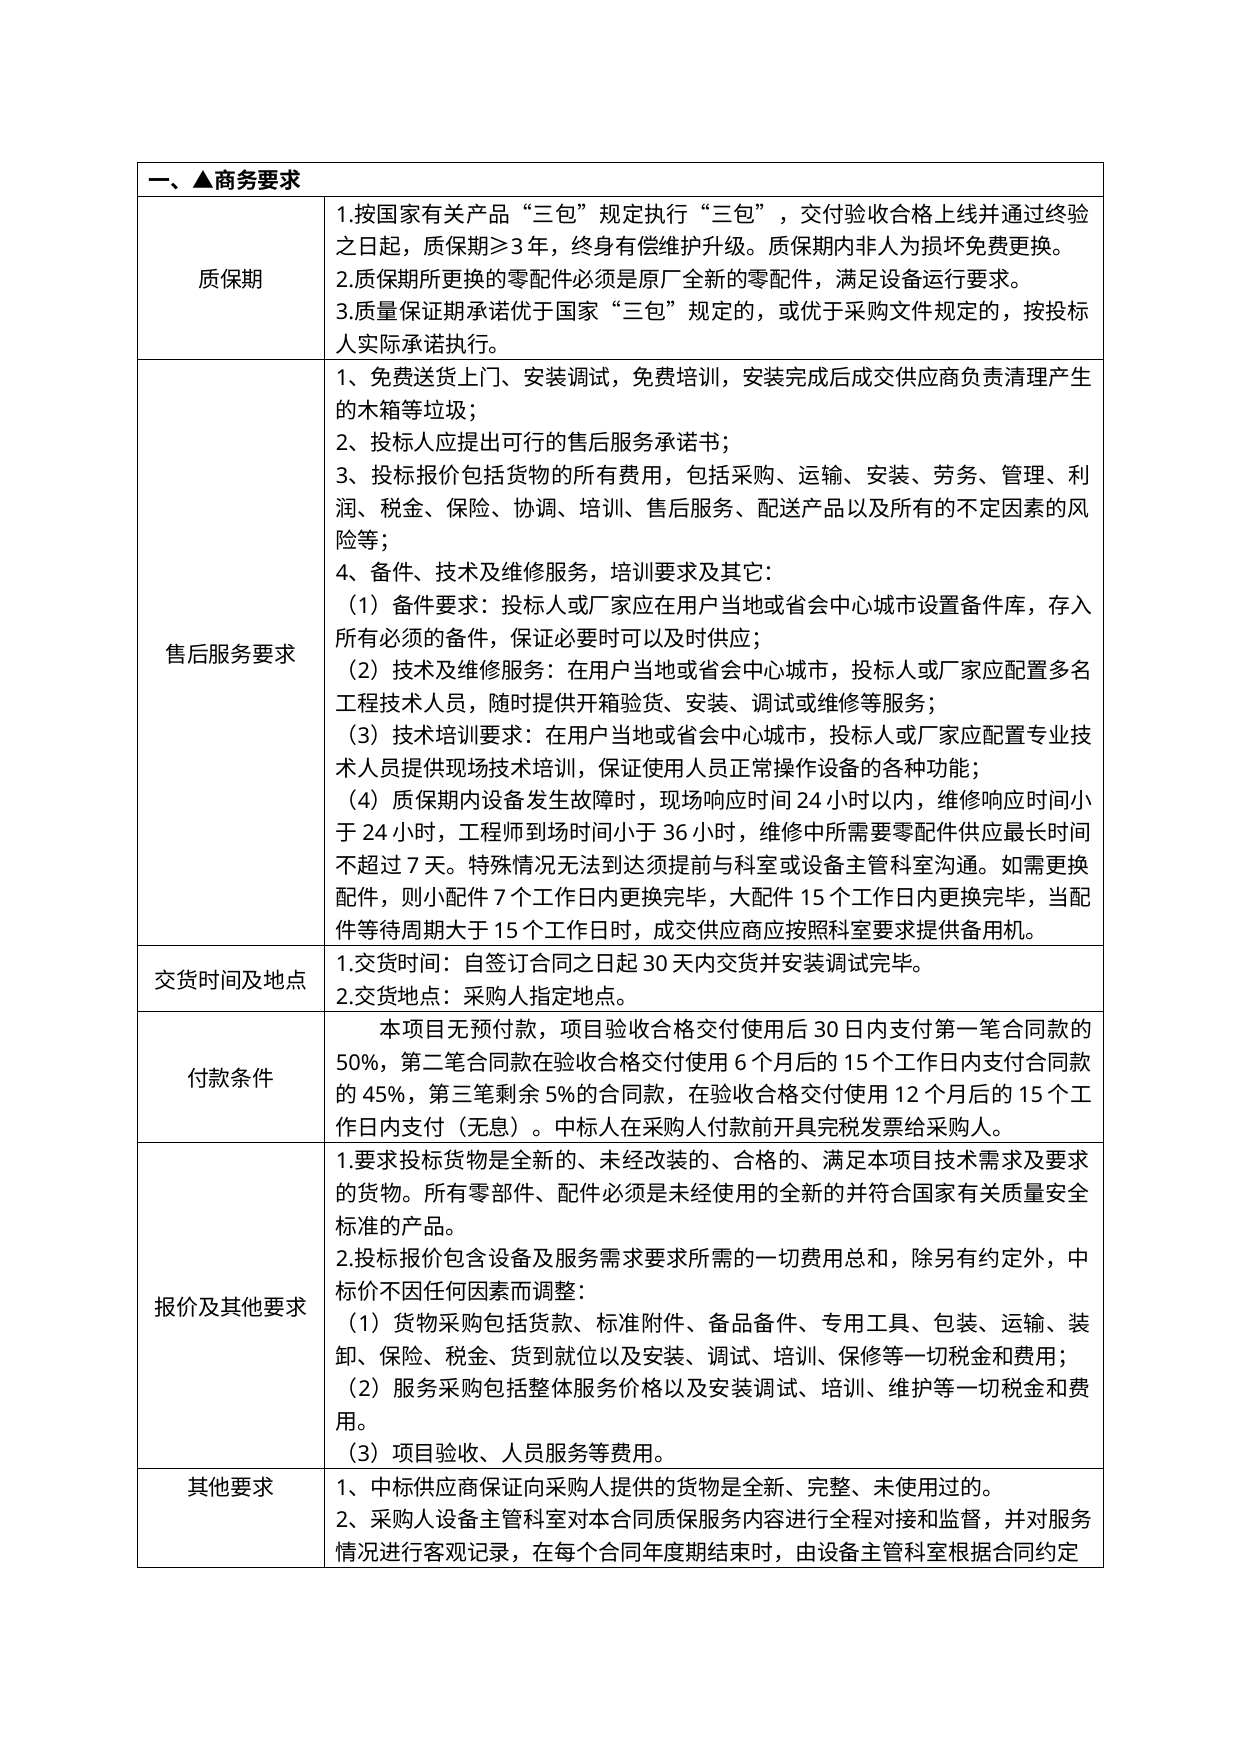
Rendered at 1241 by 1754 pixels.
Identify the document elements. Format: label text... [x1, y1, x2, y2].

table_cell 售后服务要求 [138, 360, 324, 945]
table_cell 报价及其他要求 [138, 1143, 324, 1468]
table_cell 质保期 [138, 197, 324, 359]
table_cell 1.按国家有关产品“三包”规定执行“三包”，交付验收合格上线并通过终验之日起，质保期≥3年，终身有偿维护升级。质保期内非人为损坏免费更换。 2.质保期所更换的零配件必须是原厂全新的零配件，满足设备运行要求。 3.质量保证期承诺优于国家“三包”规定的，或优于采购文件规定的，按投标人实际承诺执行。 [325, 197, 1103, 359]
table_cell 付款条件 [138, 1012, 324, 1142]
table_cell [325, 1469, 1103, 1567]
table_cell 一、▲商务要求 [138, 163, 1103, 196]
table_cell 1.要求投标货物是全新的、未经改装的、合格的、满足本项目技术需求及要求的货物。所有零部件、配件必须是未经使用的全新的并符合国家有关质量安全标准的产品。 2.投标报价包含设备及服务需求要求所需的一切费用总和，除另有约定外，中标价不因任何因素而调整： （1）货物采购包括货款、标准附件、备品备件、专用工具、包装、运输、装卸、保险、税金、货到就位以及安装、调试、培训、保修等一切税金和费用； （2）服务采购包括整体服务价格以及安装调试、培训、维护等一切税金和费用。 （3）项目验收、人员服务等费用。 [325, 1143, 1103, 1468]
table_cell 本项目无预付款，项目验收合格交付使用后30日内支付第一笔合同款的50%，第二笔合同款在验收合格交付使用6个月后的15个工作日内支付合同款的45%，第三笔剩余5%的合同款，在验收合格交付使用12个月后的15个工作日内支付（无息）。中标人在采购人付款前开具完税发票给采购人。 [325, 1012, 1103, 1142]
table_cell 交货时间及地点 [138, 946, 324, 1011]
table_cell 其他要求 [138, 1469, 324, 1567]
table_cell 1、免费送货上门、安装调试，免费培训，安装完成后成交供应商负责清理产生的木箱等垃圾； 2、投标人应提出可行的售后服务承诺书； 3、投标报价包括货物的所有费用，包括采购、运输、安装、劳务、管理、利润、税金、保险、协调、培训、售后服务、配送产品以及所有的不定因素的风险等； 4、备件、技术及维修服务，培训要求及其它： （1）备件要求：投标人或厂家应在用户当地或省会中心城市设置备件库，存入所有必须的备件，保证必要时可以及时供应； （2）技术及维修服务：在用户当地或省会中心城市，投标人或厂家应配置多名工程技术人员，随时提供开箱验货、安装、调试或维修等服务； （3）技术培训要求：在用户当地或省会中心城市，投标人或厂家应配置专业技术人员提供现场技术培训，保证使用人员正常操作设备的各种功能； （4）质保期内设备发生故障时，现场响应时间24小时以内，维修响应时间小于24小时，工程师到场时间小于36小时，维修中所需要零配件供应最长时间不超过7天。特殊情况无法到达须提前与科室或设备主管科室沟通。如需更换配件，则小配件7个工作日内更换完毕，大配件15个工作日内更换完毕，当配件等待周期大于15个工作日时，成交供应商应按照科室要求提供备用机。 [325, 360, 1103, 945]
table_cell 1.交货时间：自签订合同之日起30天内交货并安装调试完毕。 2.交货地点：采购人指定地点。 [325, 946, 1103, 1011]
